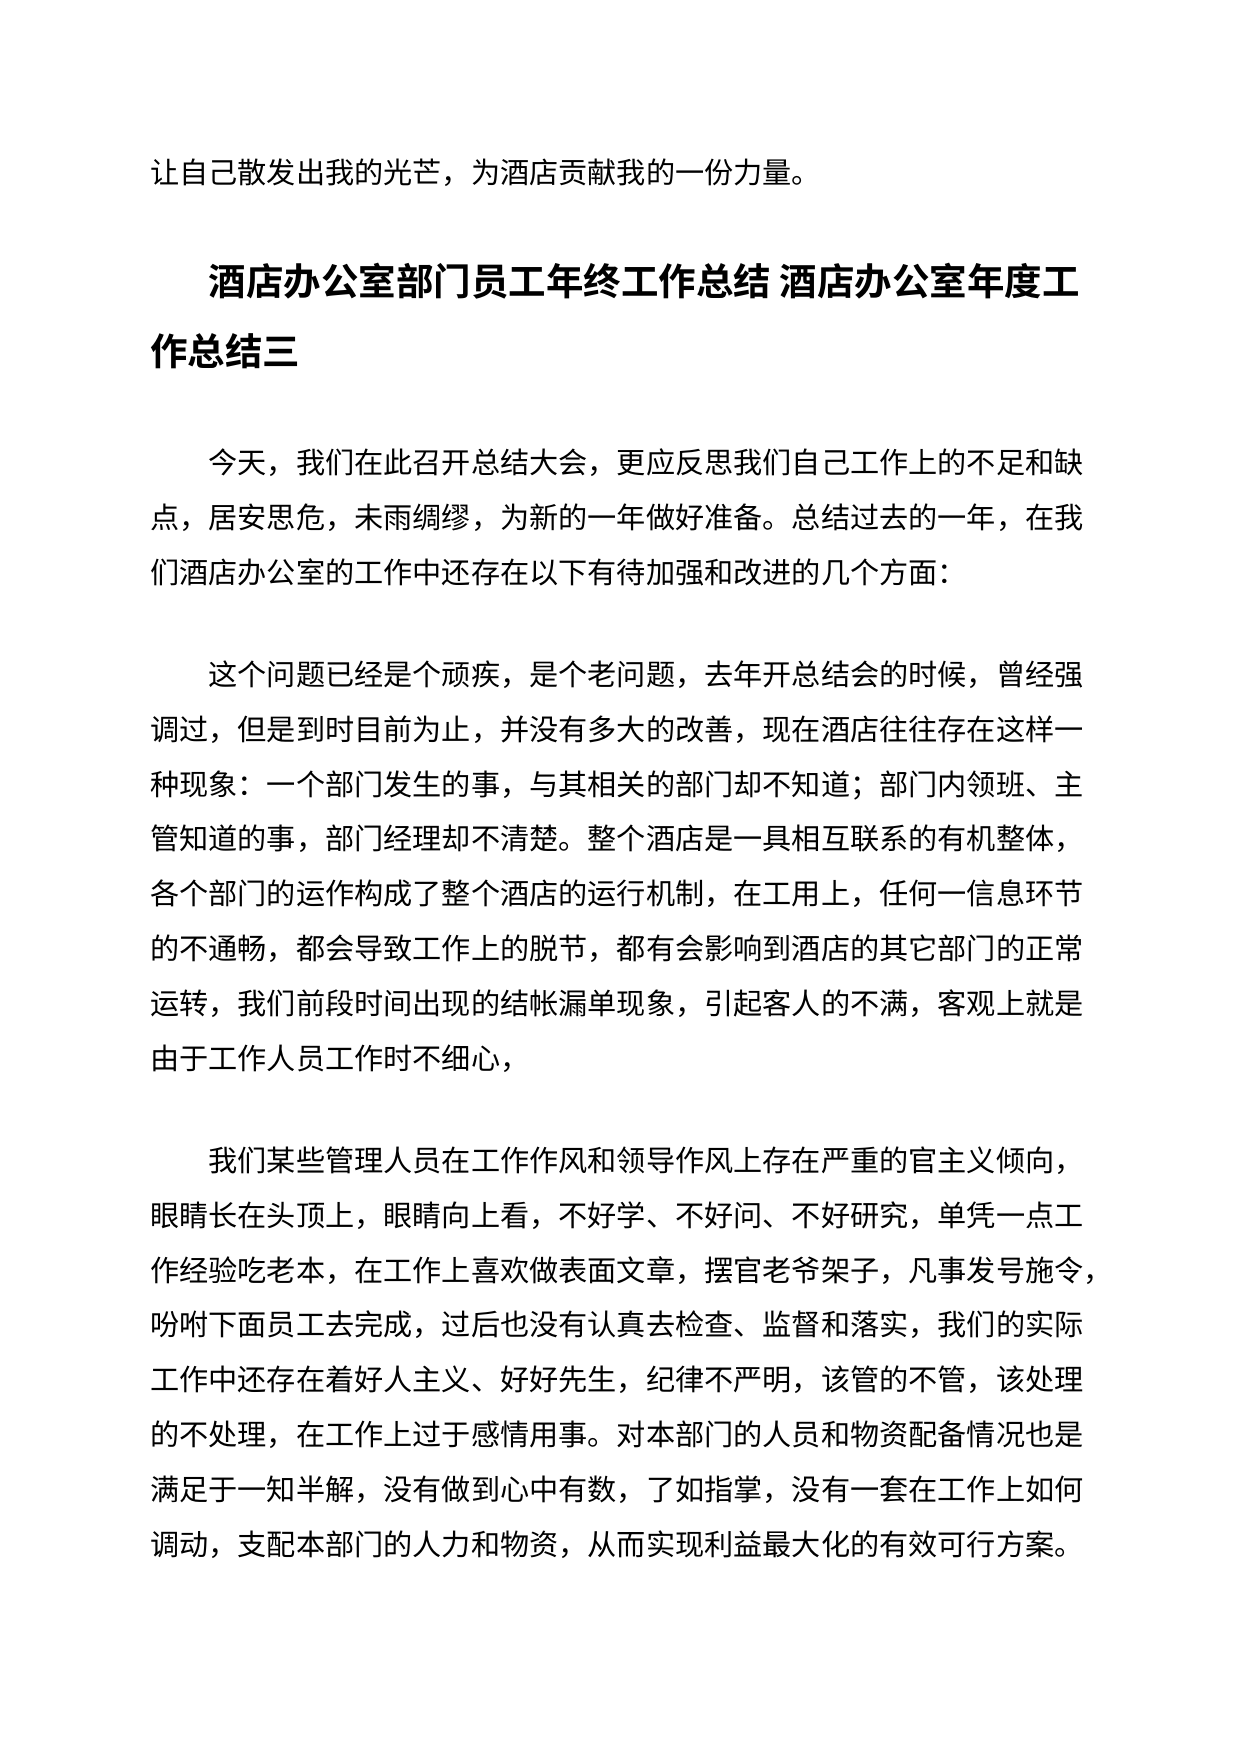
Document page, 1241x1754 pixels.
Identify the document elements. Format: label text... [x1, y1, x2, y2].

text 酒店办公室部门员工年终工作总结 酒店办公室年度工作总结三 [150, 252, 1090, 377]
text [150, 150, 1090, 192]
text 今天，我们在此召开总结大会，更应反思我们自己工作上的不足和缺点，居安思危，未雨绸缪，为新的一年做好准备。总结过去的一年，在我们酒店办公室的工作中还存在以下有待加强和改进的几个方面： [150, 440, 1090, 592]
text 我们某些管理人员在工作作风和领导作风上存在严重的官主义倾向，眼睛长在头顶上，眼睛向上看，不好学、不好问、不好研究，单凭一点工作经验吃老本，在工作上喜欢做表面文章，摆官老爷架子，凡事发号施令，吩咐下面员工去完成，过后也没有认真去检查、监督和落实，我们的实际工作中还存在着好人主义、好好先生，纪律不严明，该管的不管，该处理的不处理，在工作上过于感情用事。对本部门的人员和物资配备情况也是满足于一知半解，没有做到心中有数，了如指掌，没有一套在工作上如何调动，支配本部门的人力和物资，从而实现利益最大化的有效可行方案。 [150, 1137, 1090, 1564]
text 这个问题已经是个顽疾，是个老问题，去年开总结会的时候，曾经强调过，但是到时目前为止，并没有多大的改善，现在酒店往往存在这样一种现象：一个部门发生的事，与其相关的部门却不知道；部门内领班、主管知道的事，部门经理却不清楚。整个酒店是一具相互联系的有机整体，各个部门的运作构成了整个酒店的运行机制，在工用上，任何一信息环节的不通畅，都会导致工作上的脱节，都有会影响到酒店的其它部门的正常运转，我们前段时间出现的结帐漏单现象，引起客人的不满，客观上就是由于工作人员工作时不细心， [150, 651, 1090, 1078]
